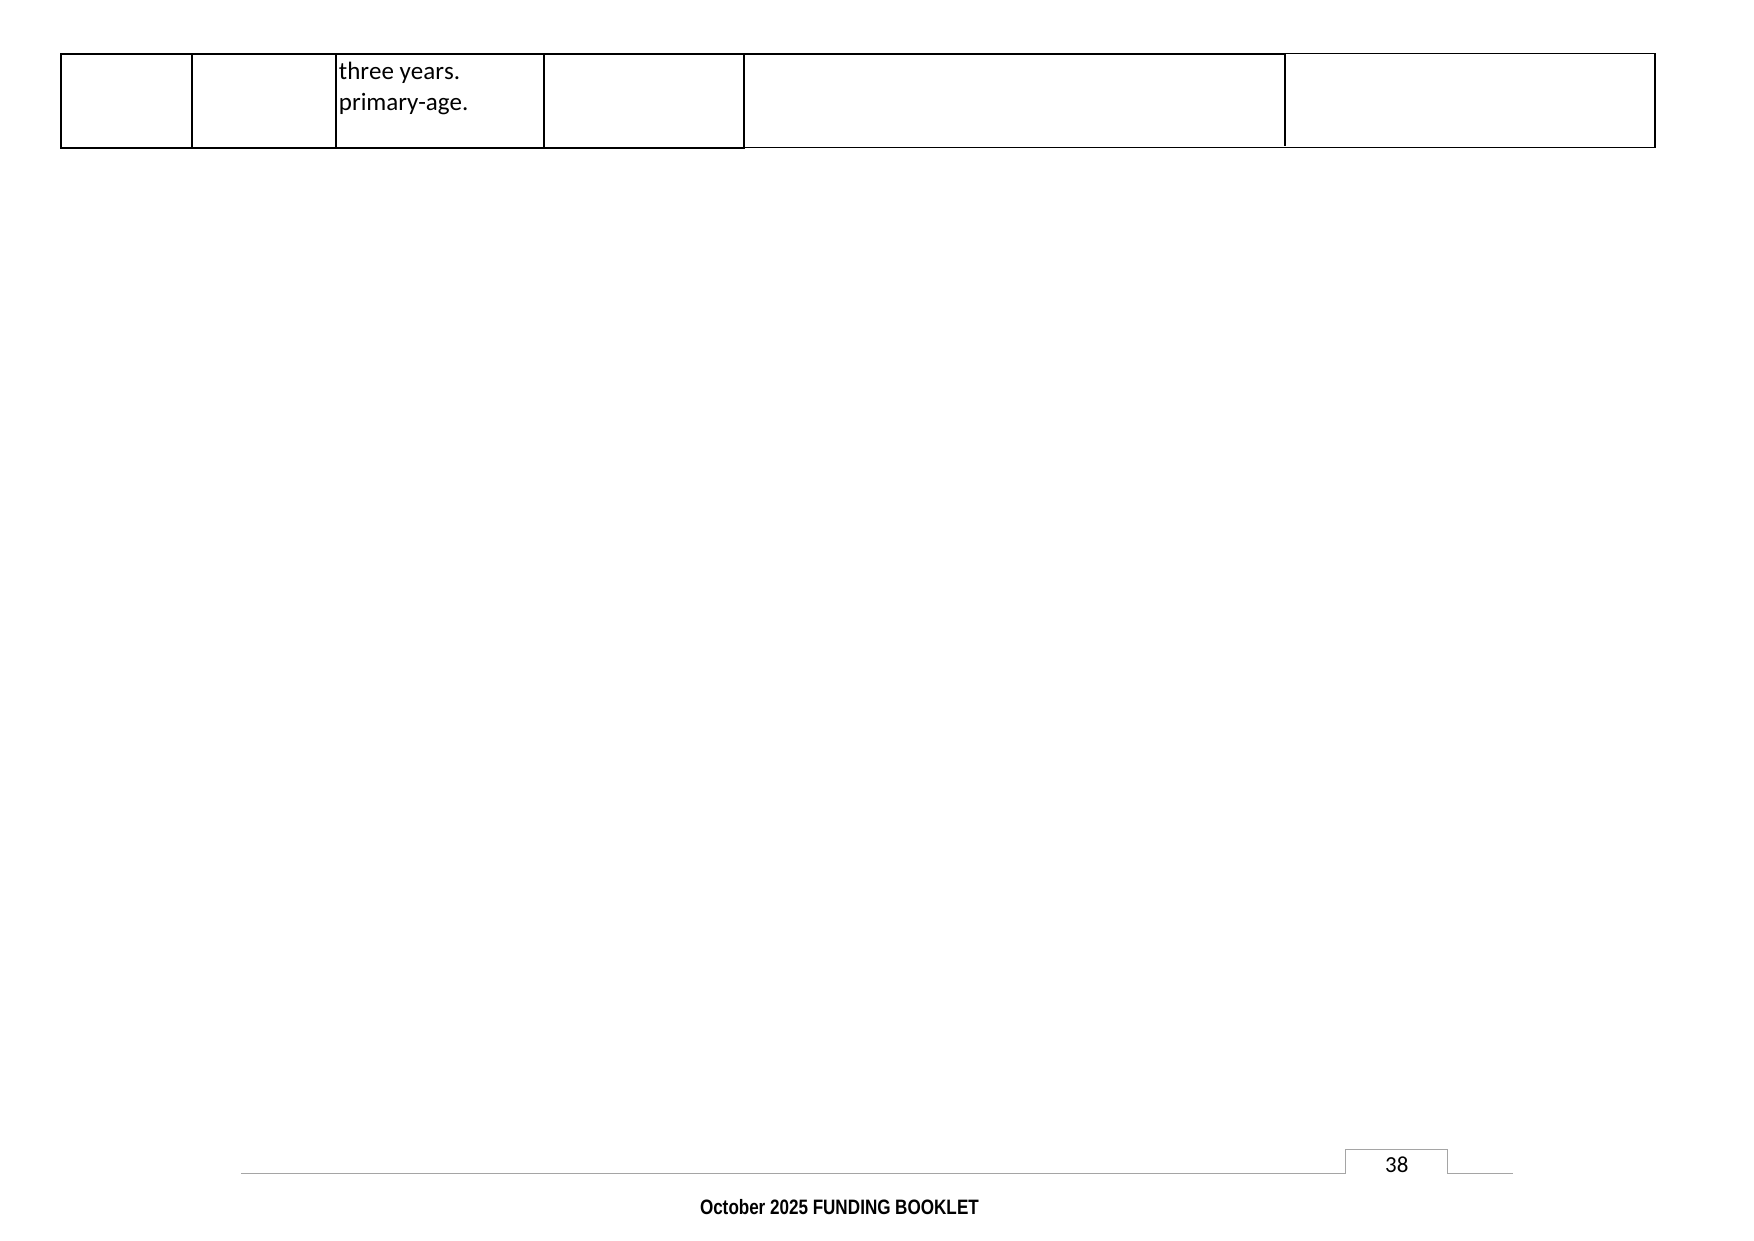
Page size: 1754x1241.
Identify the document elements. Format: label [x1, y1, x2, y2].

table_cell [193, 55, 335, 147]
table_cell [545, 55, 743, 147]
table_cell [337, 55, 543, 147]
table_cell [745, 55, 1284, 147]
table_cell [1285, 54, 1654, 147]
table_cell [62, 55, 191, 147]
